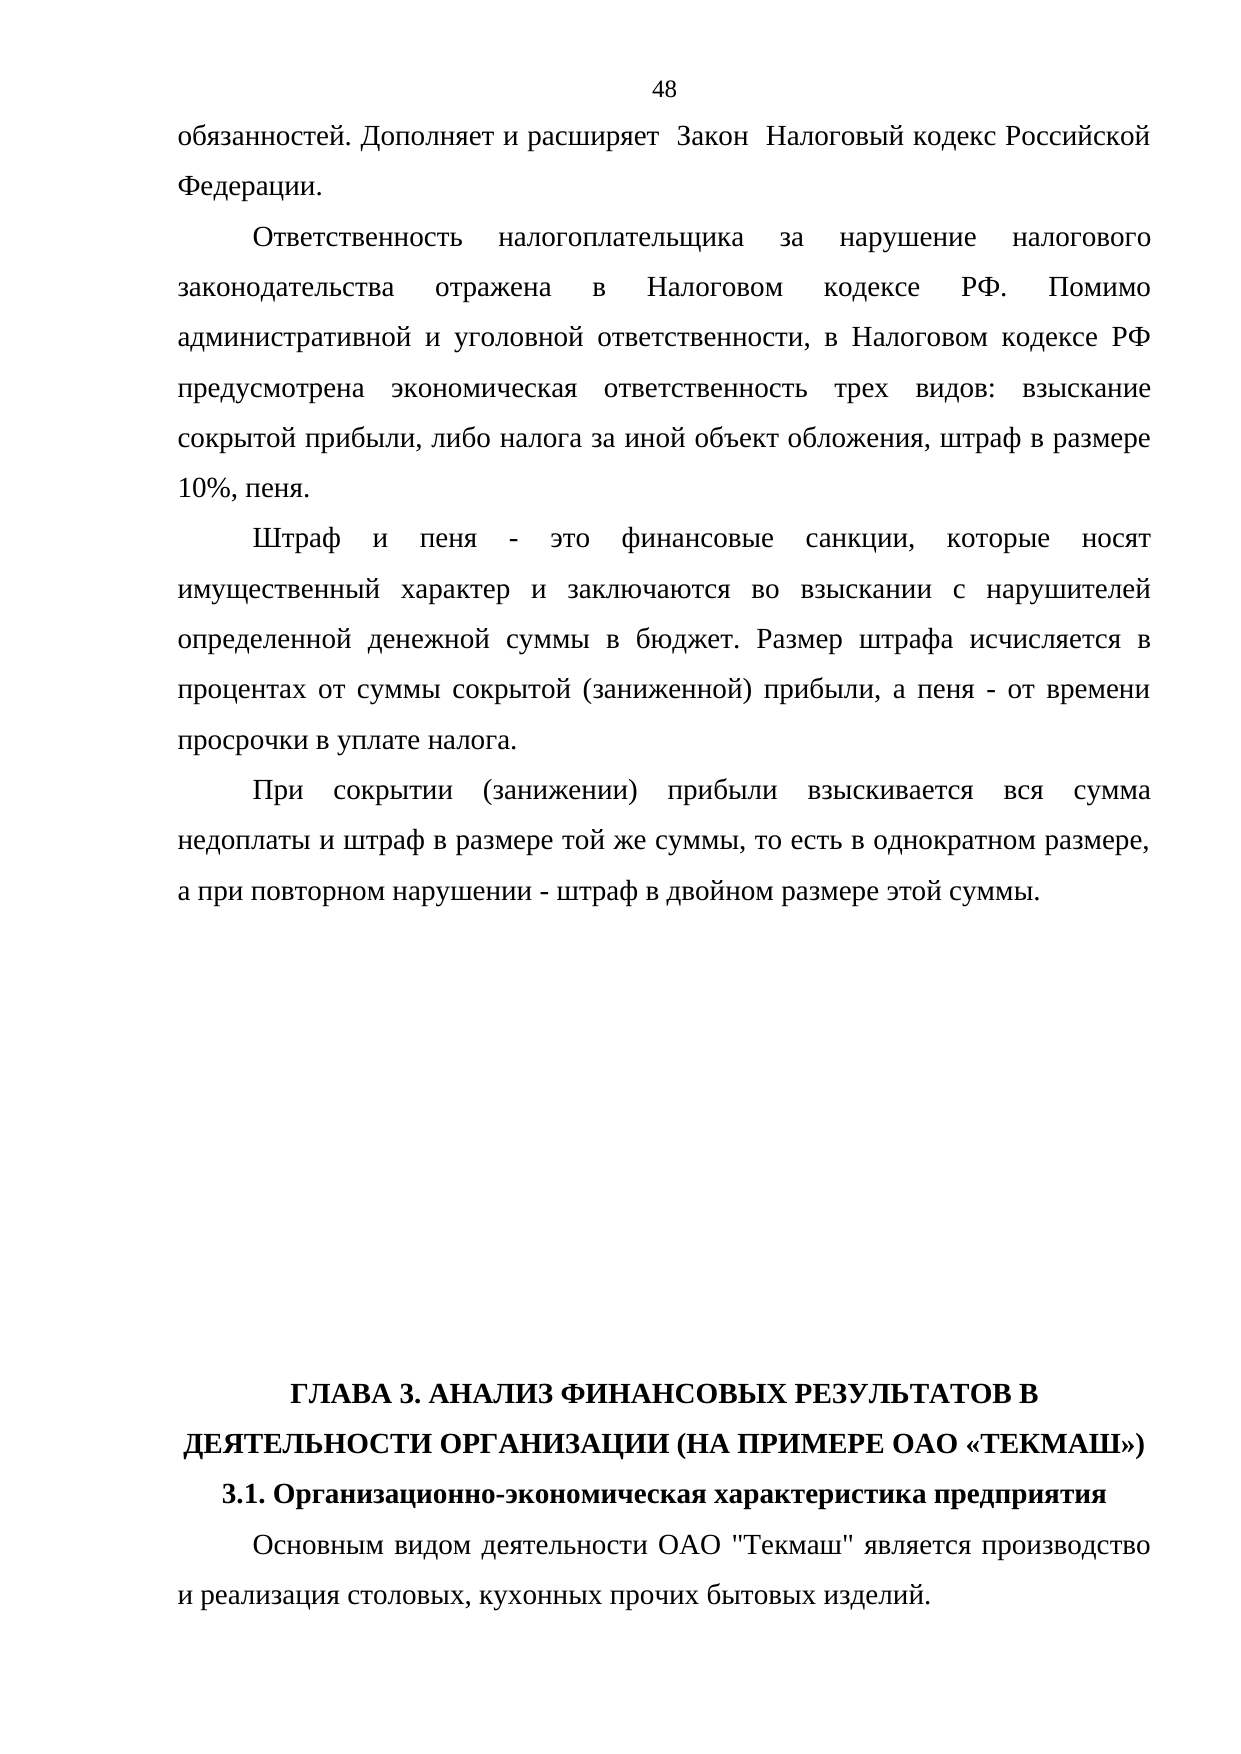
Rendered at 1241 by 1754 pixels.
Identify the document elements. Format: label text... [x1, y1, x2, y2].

text 3.1. Организационно-экономическая характеристика предприятия [177, 1477, 1152, 1510]
text Штраф и пеня - это финансовые санкции, которые носят имущественный характер и заключаются во взыскании с нарушителей определенной денежной суммы в бюджет. Размер штрафа исчисляется в процентах от суммы сокрытой (заниженной) прибыли, а пеня - от времени просрочки в уплате налога. [177, 521, 1152, 755]
text ГЛАВА 3. АНАЛИЗ ФИНАНСОВЫХ РЕЗУЛЬТАТОВ В ДЕЯТЕЛЬНОСТИ ОРГАНИЗАЦИИ (НА ПРИМЕРЕ ОАО «ТЕКМАШ») [177, 1376, 1152, 1460]
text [177, 118, 1152, 202]
text Ответственность налогоплательщика за нарушение налогового законодательства отражена в Налоговом кодексе РФ. Помимо административной и уголовной ответственности, в Налоговом кодексе РФ предусмотрена экономическая ответственность трех видов: взыскание сокрытой прибыли, либо налога за иной объект обложения, штраф в размере 10%, пеня. [177, 219, 1152, 504]
text Основным видом деятельности ОАО "Текмаш" является производство и реализация столовых, кухонных прочих бытовых изделий. [177, 1527, 1152, 1611]
text При сокрытии (занижении) прибыли взыскивается вся сумма недоплаты и штраф в размере той же суммы, то есть в однократном размере, а при повторном нарушении - штраф в двойном размере этой суммы. [177, 772, 1152, 906]
